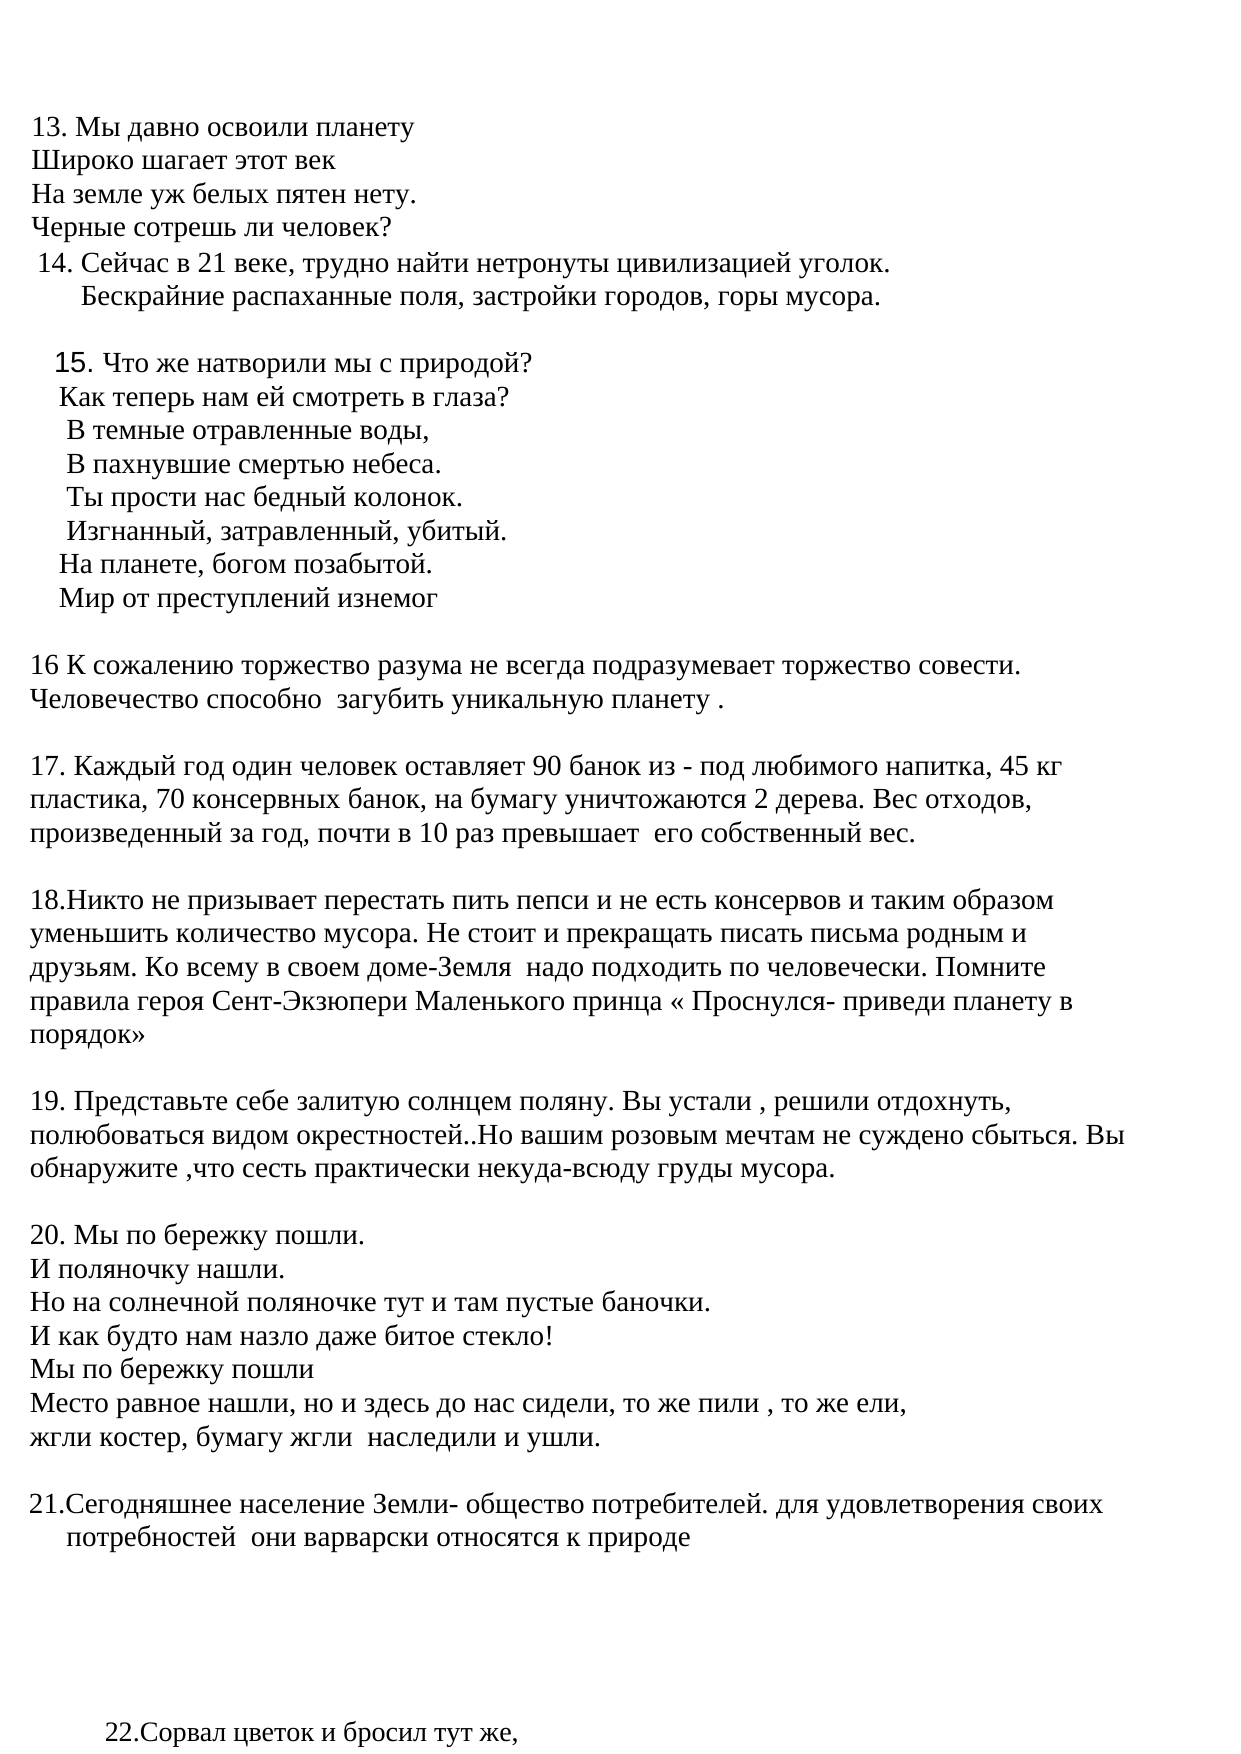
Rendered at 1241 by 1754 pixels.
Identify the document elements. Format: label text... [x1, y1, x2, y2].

text И как будто нам назло даже битое стекло! [29, 1318, 1137, 1352]
text Бескрайние распаханные поля, застройки городов, горы мусора. [29, 278, 1137, 312]
text жгли костер, бумагу жгли наследили и ушли. [29, 1419, 1137, 1452]
text 15. Что же натворили мы с природой? Как теперь нам ей смотреть в глаза? В темные отравленные воды, В пахнувшие смертью небеса. Ты прости нас бедный колонок. Изгнанный, затравленный, убитый. На планете, богом позабытой. Мир от преступлений изнемог [29, 345, 1137, 614]
text 16 К сожалению торжество разума не всегда подразумевает торжество совести. Человечество способно загубить уникальную планету . [29, 647, 1137, 714]
text Место равное нашли, но и здесь до нас сидели, то же пили , то же ели, [29, 1385, 1137, 1419]
text 17. Каждый год один человек оставляет 90 банок из - под любимого напитка, 45 кг пластика, 70 консервных банок, на бумагу уничтожаются 2 дерева. Вес отходов, произведенный за год, почти в 10 раз превышает его собственный вес. [29, 748, 1137, 848]
text И поляночку нашли. [29, 1251, 1137, 1284]
text 20. Мы по бережку пошли. [29, 1217, 1137, 1251]
text потребностей они варварски относятся к природе [44, 1519, 1137, 1553]
text 21.Сегодняшнее население Земли- общество потребителей. для удовлетворения своих [0, 1486, 1137, 1519]
text Но на солнечной поляночке тут и там пустые баночки. [29, 1284, 1137, 1318]
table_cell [30, 74, 1240, 245]
text Мы по бережку пошли [29, 1352, 1137, 1385]
text 22.Сорвал цветок и бросил тут же, [104, 1715, 1137, 1747]
text 18.Никто не призывает перестать пить пепси и не есть консервов и таким образом уменьшить количество мусора. Не стоит и прекращать писать письма родным и друзьям. Ко всему в своем доме-Земля надо подходить по человечески. Помните правила героя Сент-Экзюпери Маленького принца « Проснулся- приведи планету в порядок» [29, 882, 1137, 1050]
text 19. Представьте себе залитую солнцем поляну. Вы устали , решили отдохнуть, полюбоваться видом окрестностей..Но вашим розовым мечтам не суждено сбыться. Вы обнаружите ,что сесть практически некуда-всюду груды мусора. [29, 1083, 1137, 1184]
text 14. Сейчас в 21 веке, трудно найти нетронуты цивилизацией уголок. [29, 245, 1137, 278]
